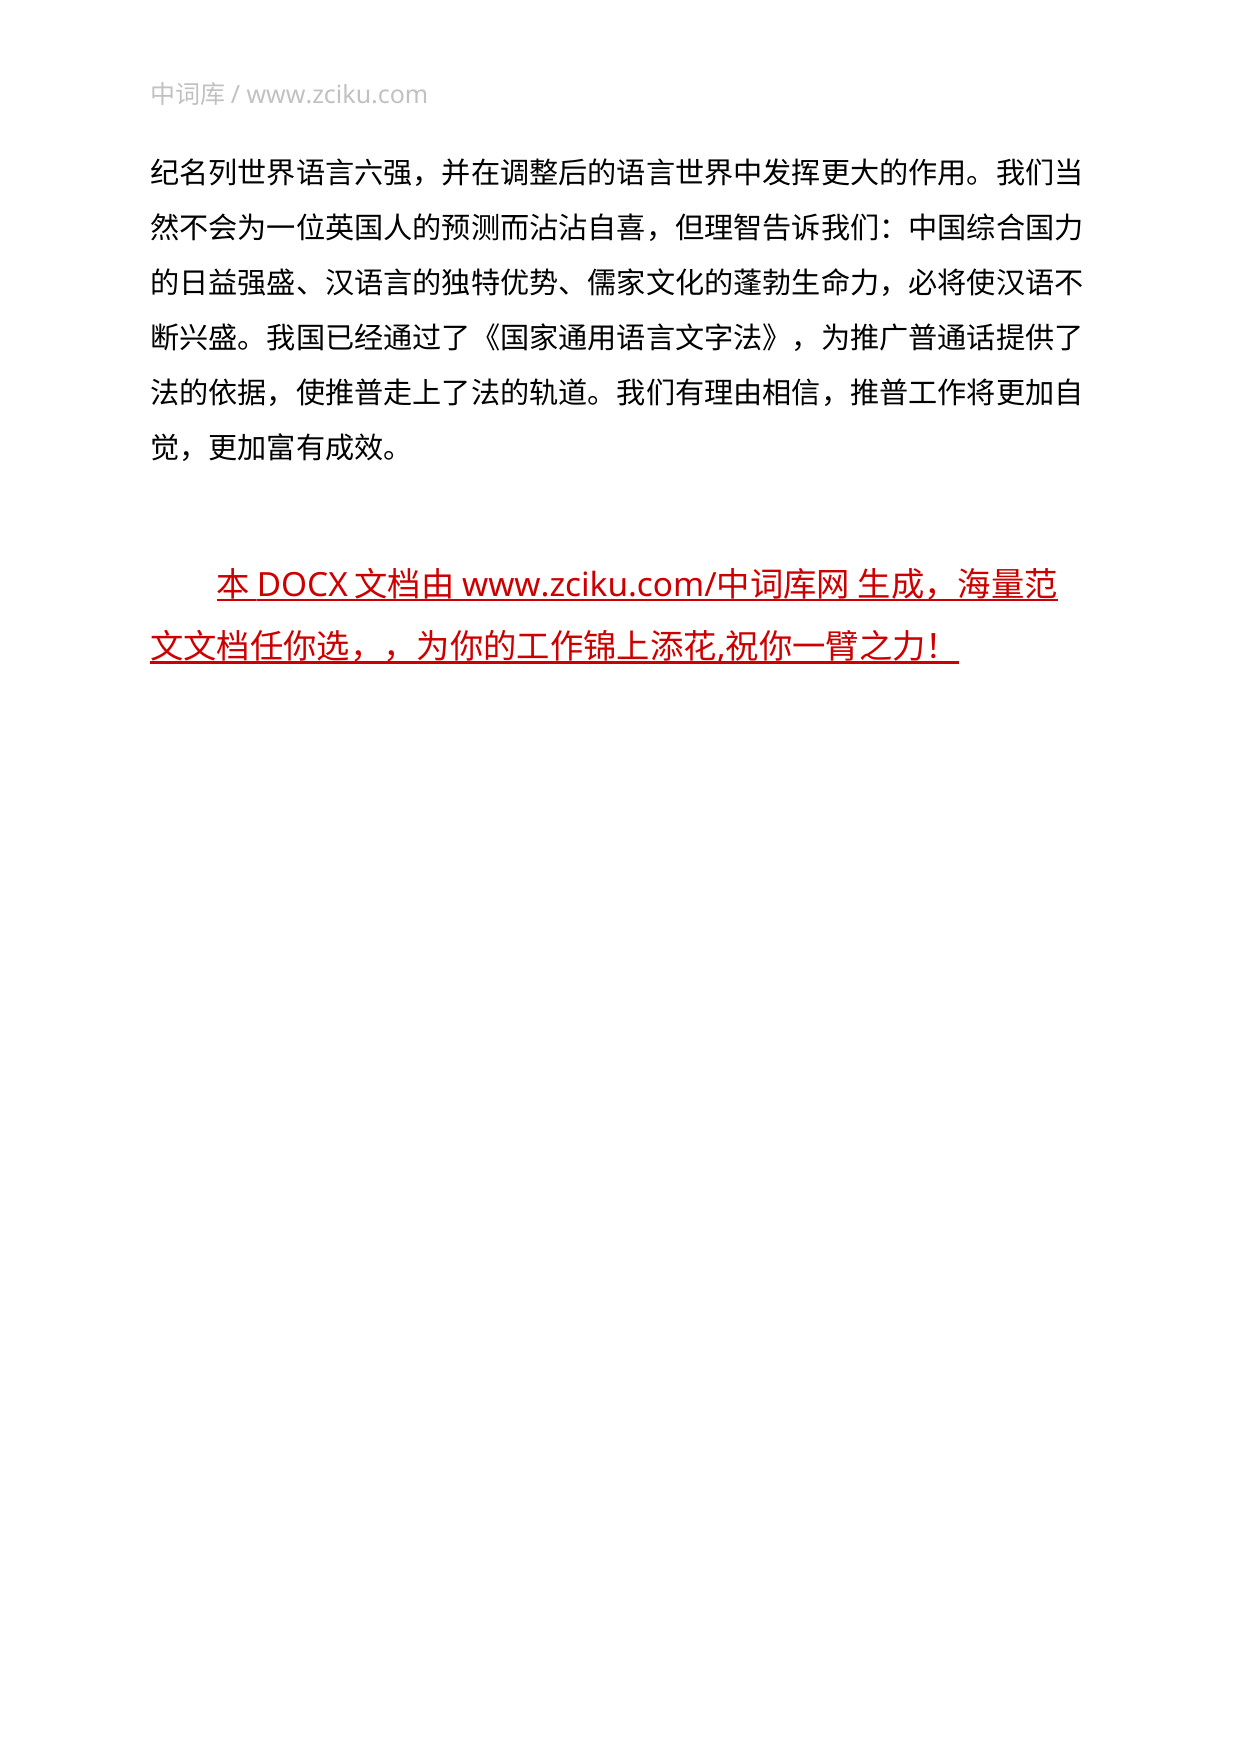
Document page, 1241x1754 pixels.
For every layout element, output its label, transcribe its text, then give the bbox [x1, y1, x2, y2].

text 本DOCX文档由 www.zciku.com/中词库网 生成，海量范文文档任你选，，为你的工作锦上添花,祝你一臂之力！ [150, 557, 1090, 669]
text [150, 150, 1090, 467]
